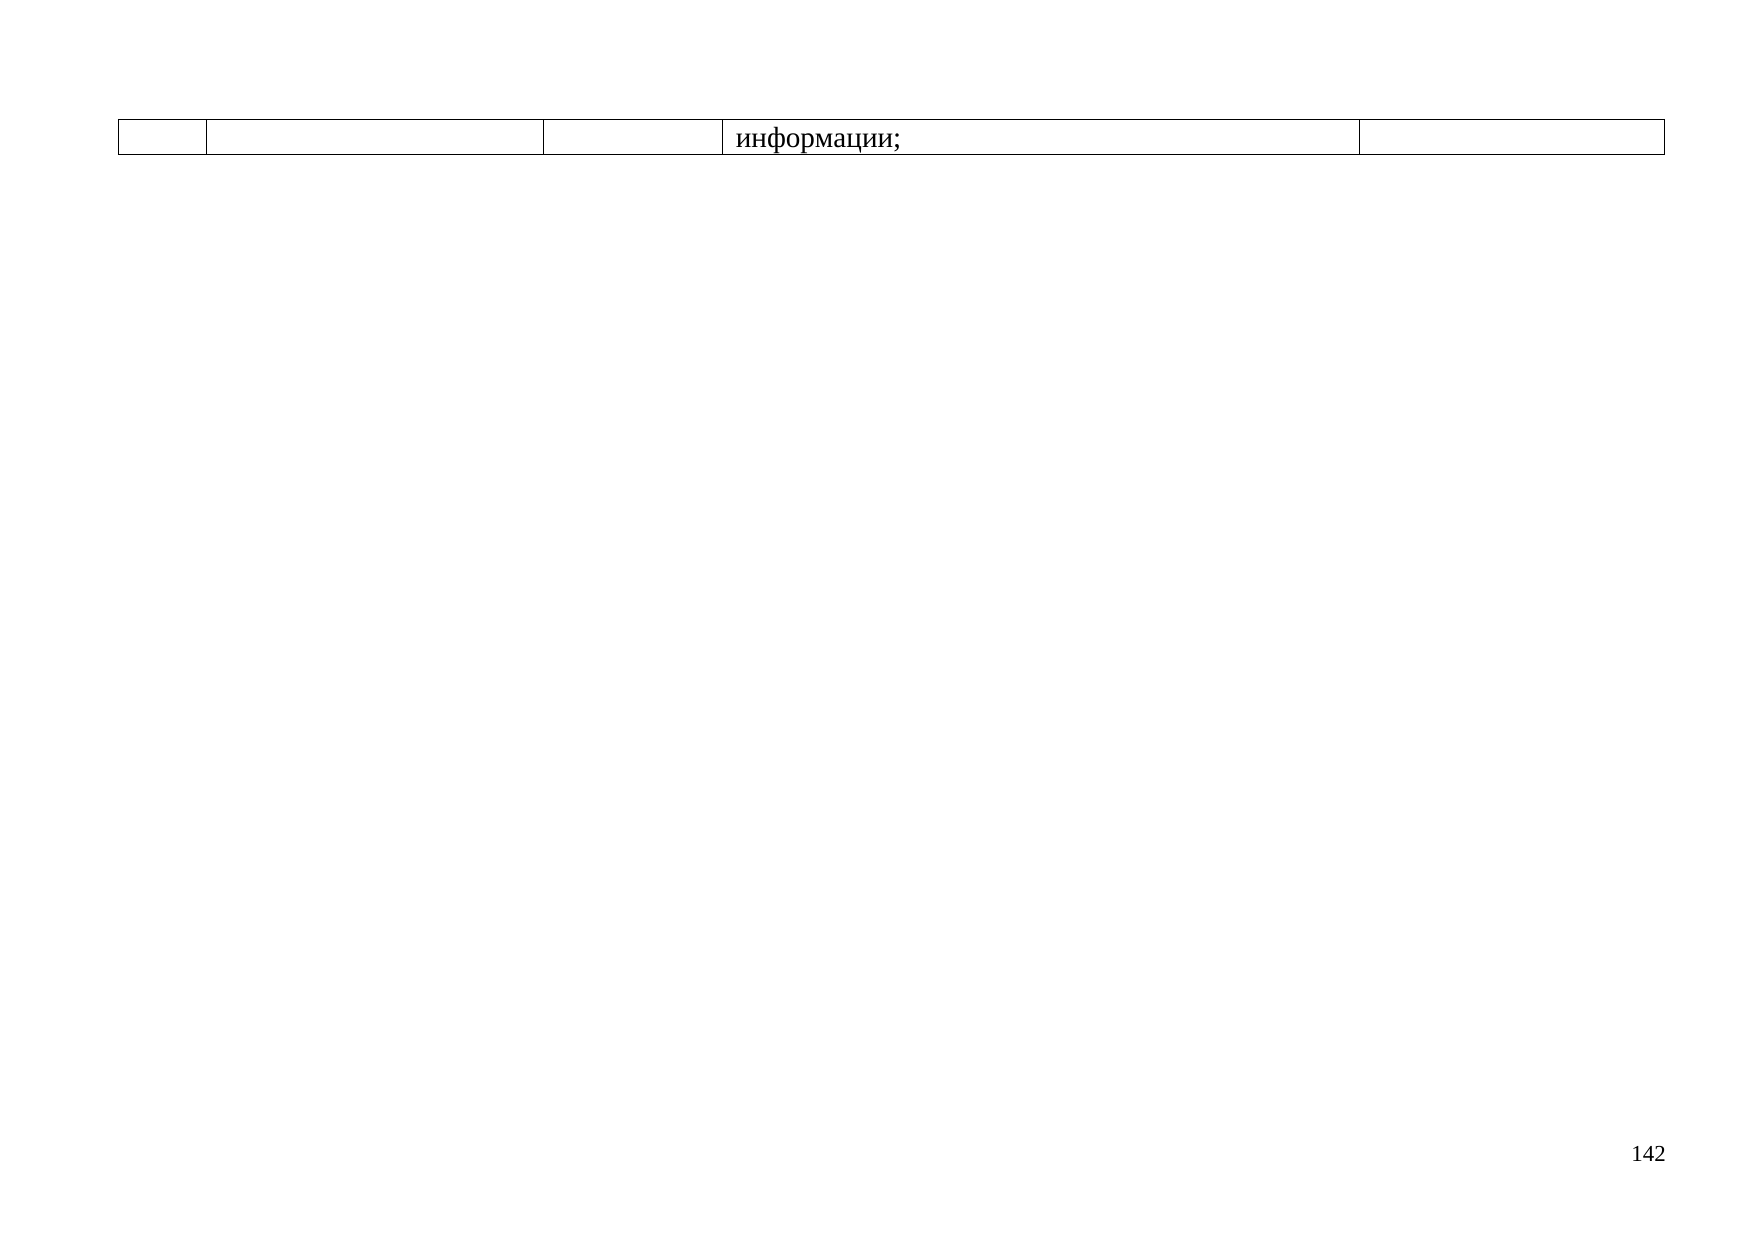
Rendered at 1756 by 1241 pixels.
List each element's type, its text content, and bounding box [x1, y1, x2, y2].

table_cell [723, 120, 1359, 154]
table_cell 14 [544, 120, 722, 154]
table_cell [207, 120, 543, 154]
table_cell 10.1 [119, 120, 206, 154]
